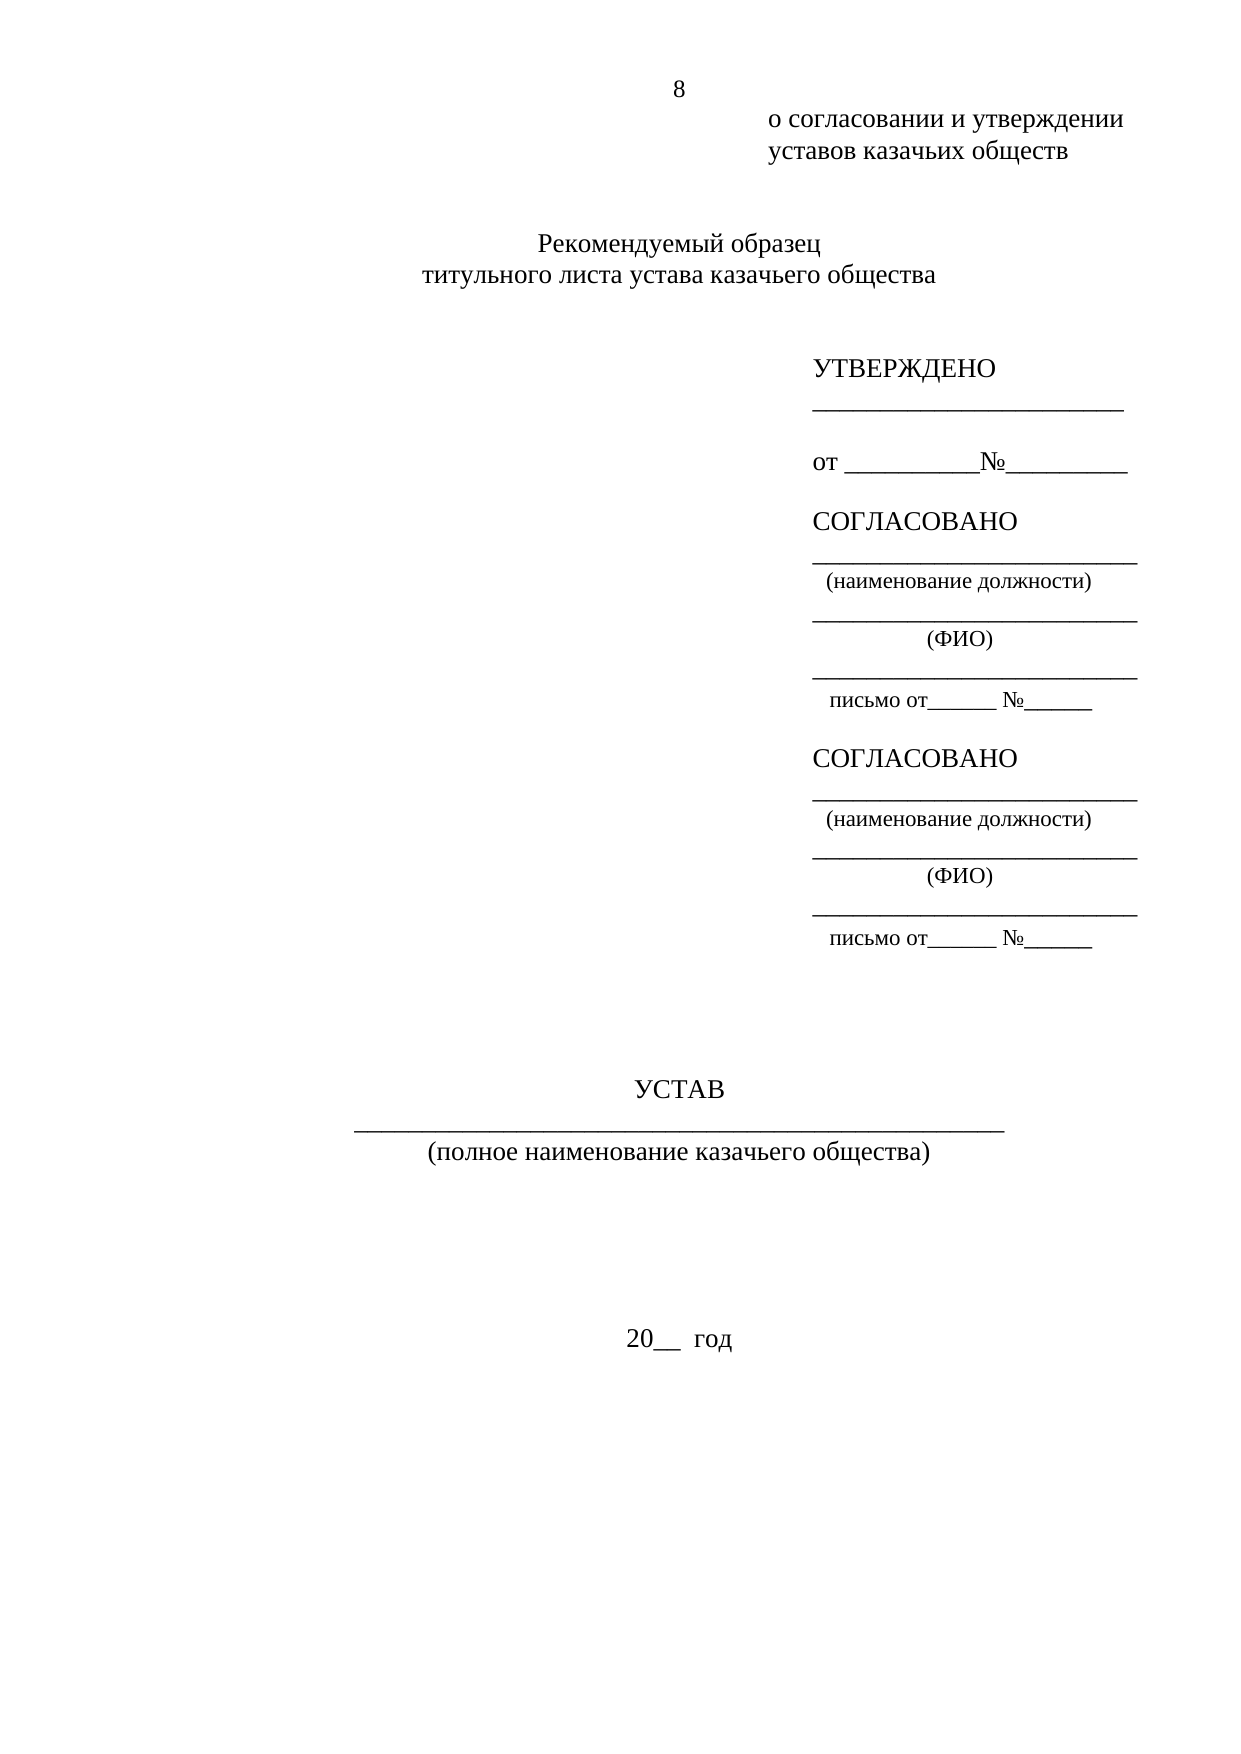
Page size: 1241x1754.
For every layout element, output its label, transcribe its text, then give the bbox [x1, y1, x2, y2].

text ________________________________________________ [177, 1104, 1181, 1135]
text СОГЛАСОВАНО [812, 742, 1181, 773]
text ________________________ [812, 594, 1181, 625]
text ________________________ [812, 831, 1181, 862]
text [768, 103, 1181, 165]
text 20__ год [177, 1322, 1181, 1353]
text (ФИО) [812, 625, 1181, 651]
text СОГЛАСОВАНО [812, 505, 1181, 536]
text (полное наименование казачьего общества) [177, 1135, 1181, 1166]
text от __________№_________ [812, 445, 1181, 476]
text (ФИО) [812, 862, 1181, 888]
text Рекомендуемый образец [177, 227, 1181, 258]
text письмо от______ №_____ [812, 919, 1181, 951]
text титульного листа устава казачьего общества [177, 258, 1181, 289]
text письмо от______ №_____ [812, 682, 1181, 713]
text УСТАВ [177, 1073, 1181, 1104]
text УТВЕРЖДЕНО [812, 352, 1181, 383]
text (наименование должности) [812, 804, 1181, 831]
text ________________________ [812, 536, 1181, 567]
text ________________________ [812, 888, 1181, 919]
text ________________________ [812, 651, 1181, 682]
text (наименование должности) [812, 567, 1181, 594]
text _______________________ [812, 383, 1181, 414]
text ________________________ [812, 773, 1181, 804]
